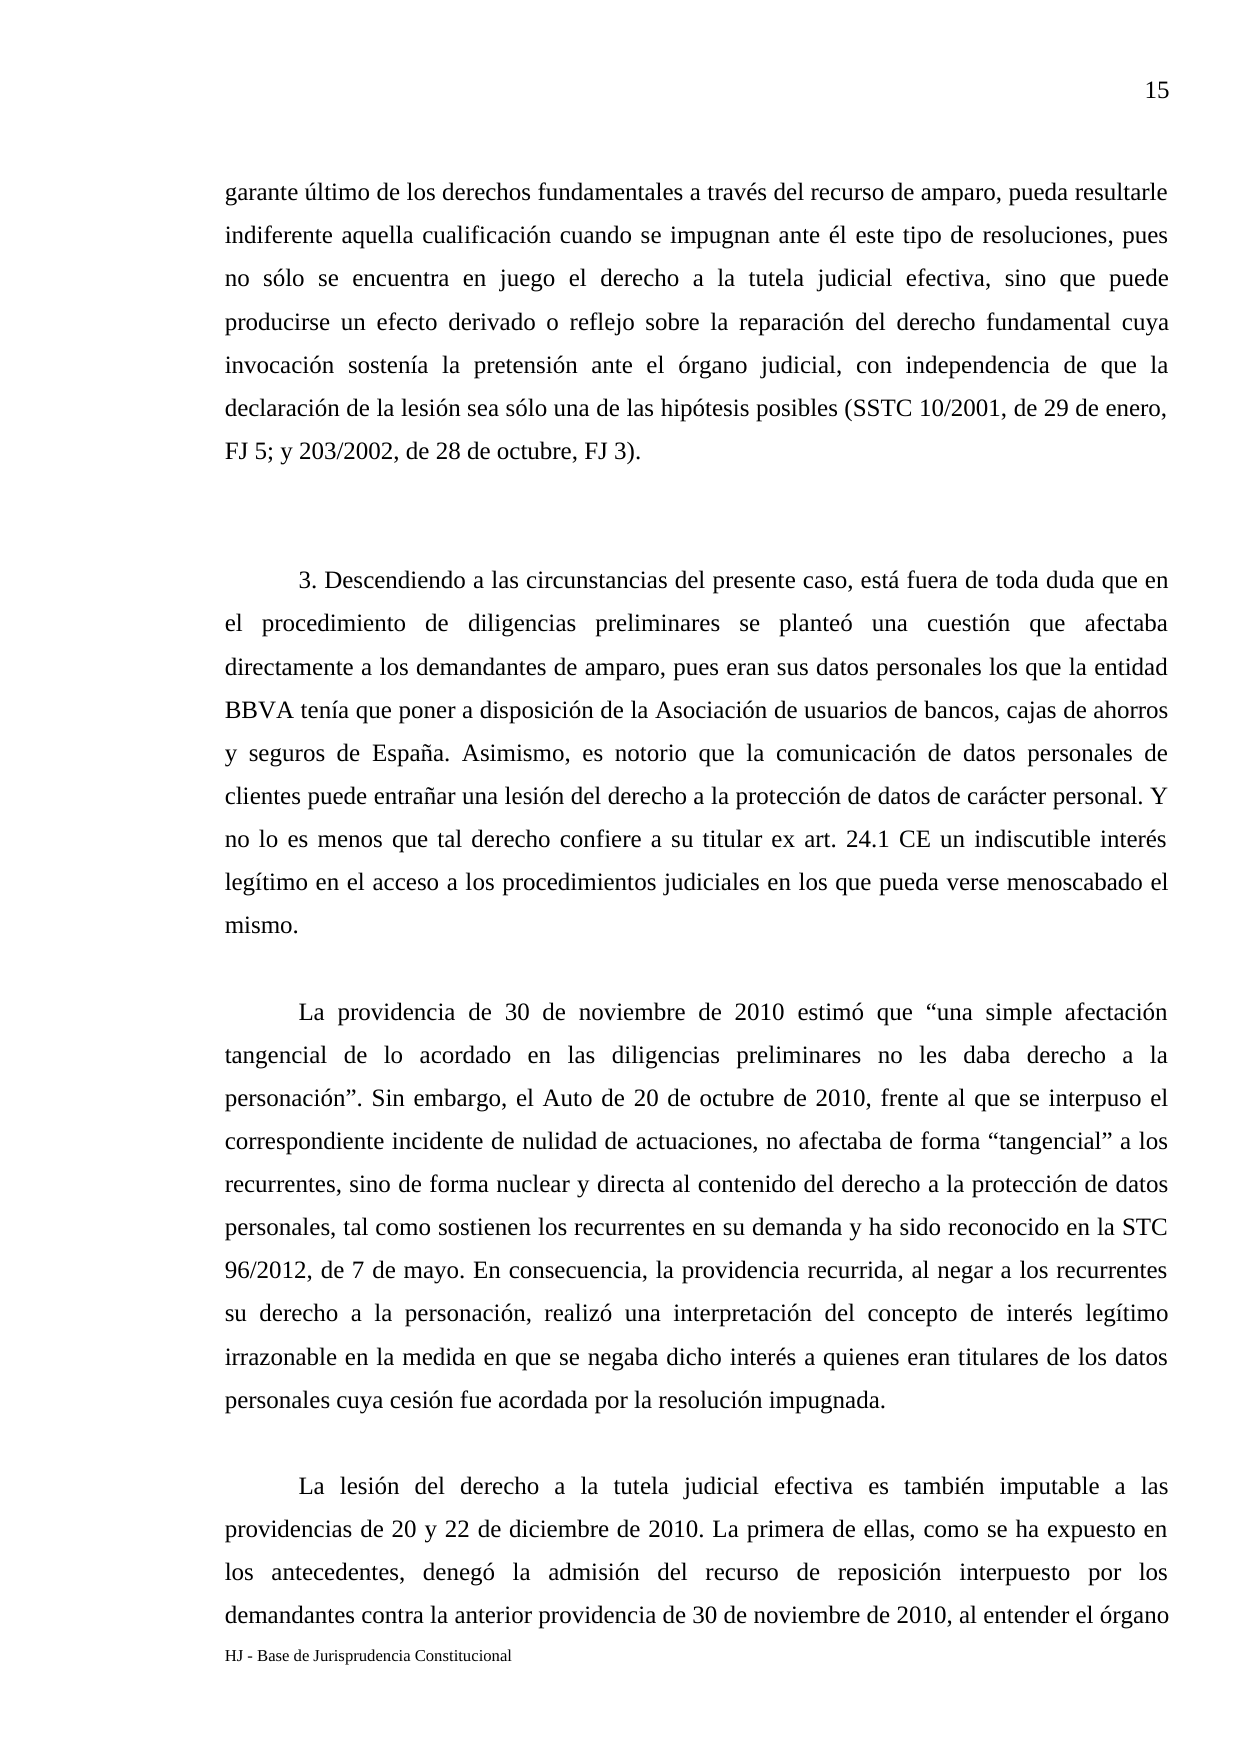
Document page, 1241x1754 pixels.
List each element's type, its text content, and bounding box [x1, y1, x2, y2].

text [224, 1471, 1169, 1629]
text La providencia de 30 de noviembre de 2010 estimó que “una simple afectación tangencial de lo acordado en las diligencias preliminares no les daba derecho a la personación”. Sin embargo, el Auto de 20 de octubre de 2010, frente al que se interpuso el correspondiente incidente de nulidad de actuaciones, no afectaba de forma “tangencial” a los recurrentes, sino de forma nuclear y directa al contenido del derecho a la protección de datos personales, tal como sostienen los recurrentes en su demanda y ha sido reconocido en la STC 96/2012, de 7 de mayo. En consecuencia, la providencia recurrida, al negar a los recurrentes su derecho a la personación, realizó una interpretación del concepto de interés legítimo irrazonable en la medida en que se negaba dicho interés a quienes eran titulares de los datos personales cuya cesión fue acordada por la resolución impugnada. [224, 997, 1169, 1413]
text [224, 177, 1169, 465]
text 3. Descendiendo a las circunstancias del presente caso, está fuera de toda duda que en el procedimiento de diligencias preliminares se planteó una cuestión que afectaba directamente a los demandantes de amparo, pues eran sus datos personales los que la entidad BBVA tenía que poner a disposición de la Asociación de usuarios de bancos, cajas de ahorros y seguros de España. Asimismo, es notorio que la comunicación de datos personales de clientes puede entrañar una lesión del derecho a la protección de datos de carácter personal. Y no lo es menos que tal derecho confiere a su titular ex art. 24.1 CE un indiscutible interés legítimo en el acceso a los procedimientos judiciales en los que pueda verse menoscabado el mismo. [224, 565, 1169, 939]
